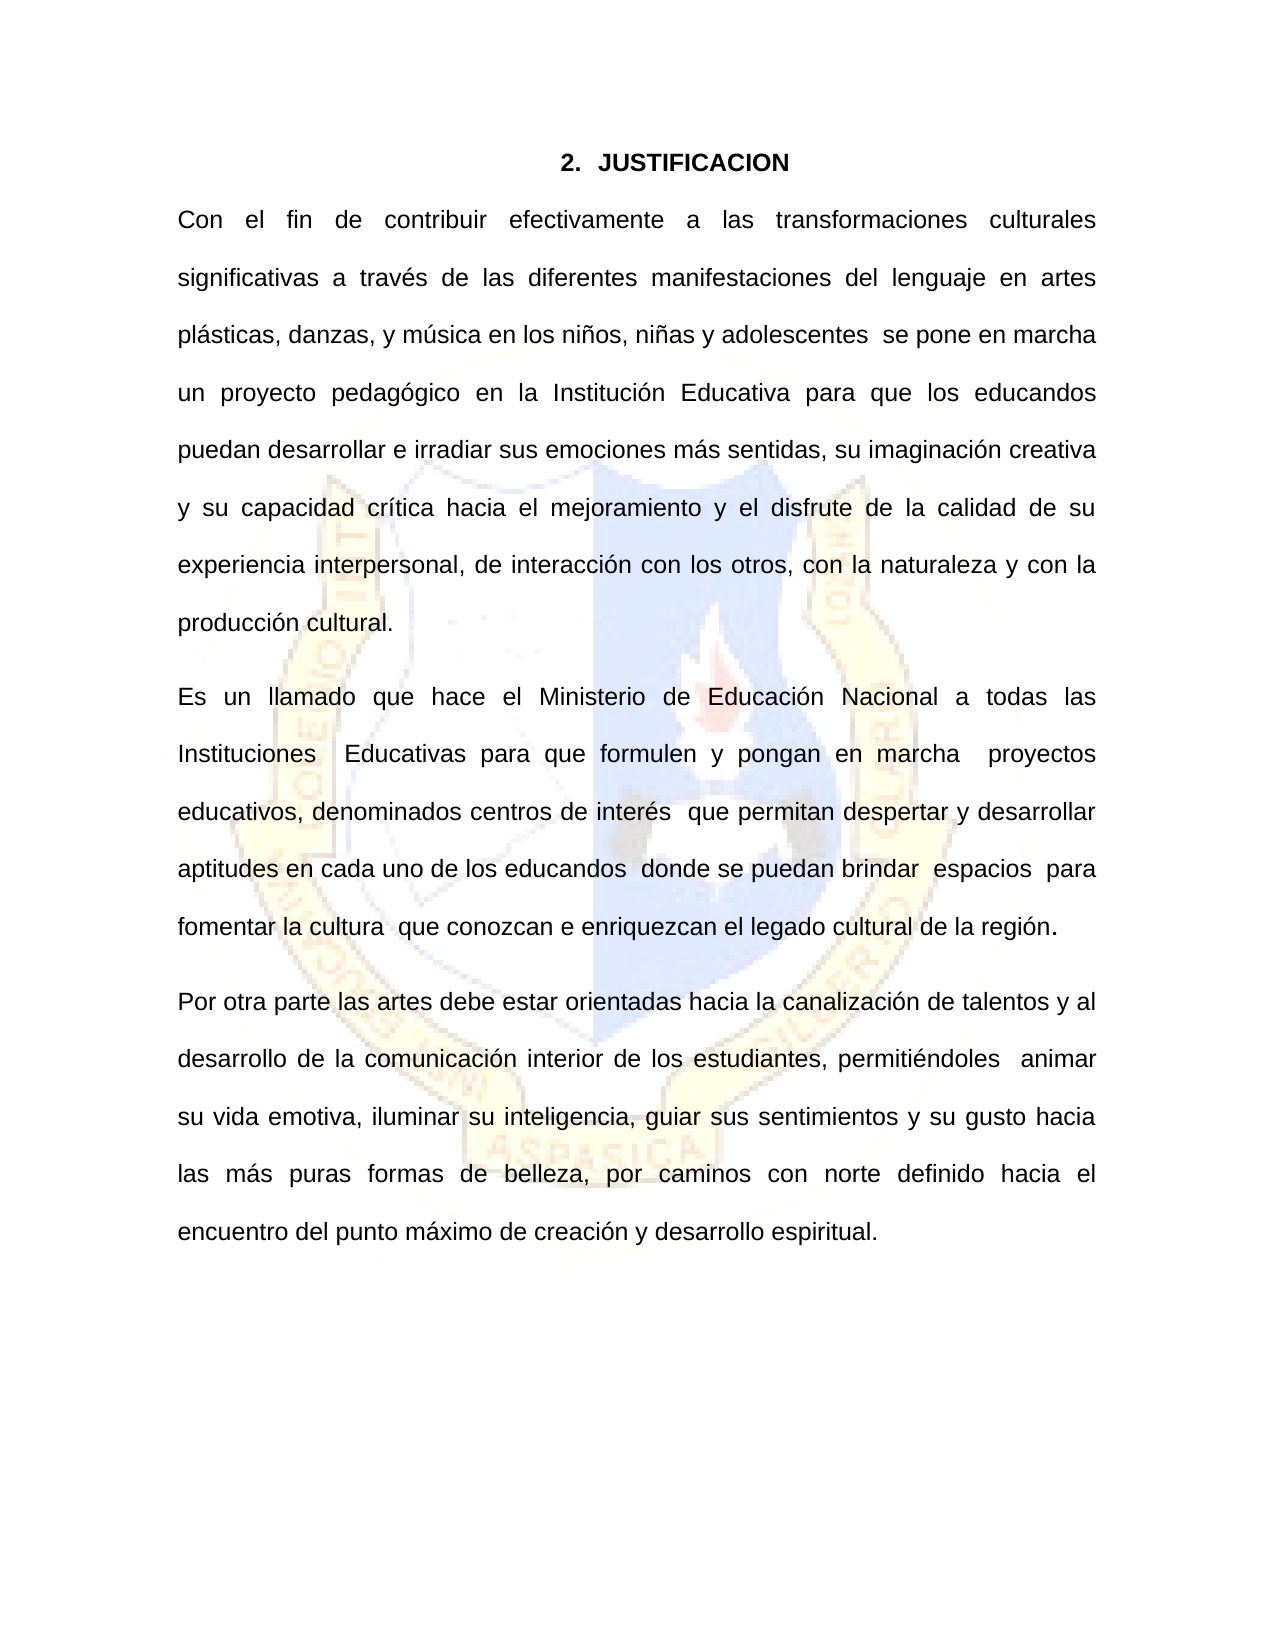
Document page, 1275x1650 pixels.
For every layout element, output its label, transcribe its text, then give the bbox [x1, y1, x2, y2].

text Con el fin de contribuir efectivamente a las transformaciones culturales significativas a través de las diferentes manifestaciones del lenguaje en artes plásticas, danzas, y música en los niños, niñas y adolescentes se pone en marcha un proyecto pedagógico en la Institución Educativa para que los educandos puedan desarrollar e irradiar sus emociones más sentidas, su imaginación creativa y su capacidad crítica hacia el mejoramiento y el disfrute de la calidad de su experiencia interpersonal, de interacción con los otros, con la naturaleza y con la producción cultural. [177, 205, 1098, 636]
text Es un llamado que hace el Ministerio de Educación Nacional a todas las Instituciones Educativas para que formulen y pongan en marcha proyectos educativos, denominados centros de interés que permitan despertar y desarrollar aptitudes en cada uno de los educandos donde se puedan brindar espacios para fomentar la cultura que conozcan e enriquezcan el legado cultural de la región. [177, 682, 1098, 941]
list JUSTIFICACION [252, 148, 1098, 176]
text Por otra parte las artes debe estar orientadas hacia la canalización de talentos y al desarrollo de la comunicación interior de los estudiantes, permitiéndoles animar su vida emotiva, iluminar su inteligencia, guiar sus sentimientos y su gusto hacia las más puras formas de belleza, por caminos con norte definido hacia el encuentro del punto máximo de creación y desarrollo espiritual. [177, 987, 1098, 1246]
